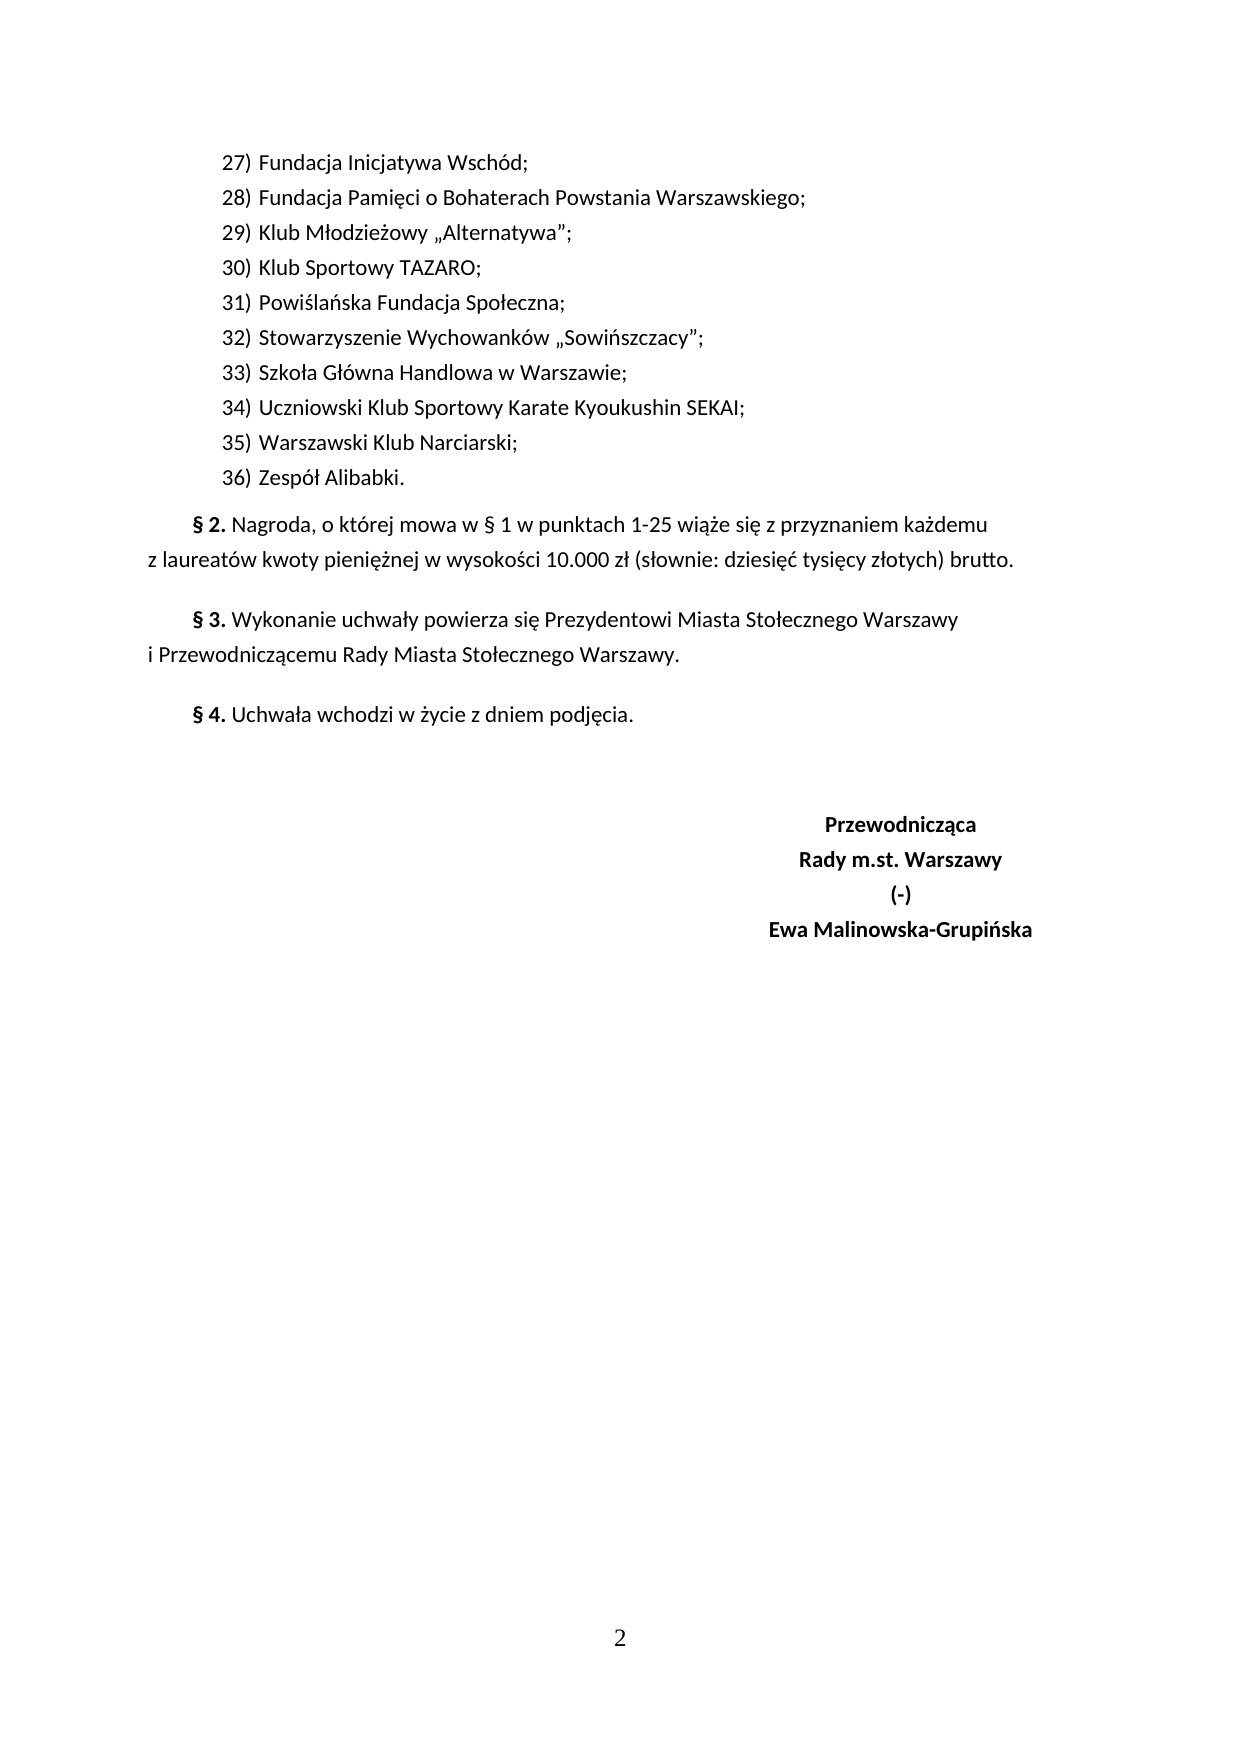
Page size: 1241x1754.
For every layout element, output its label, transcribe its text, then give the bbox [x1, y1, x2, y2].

text § 2. Nagroda, o której mowa w § 1 w punktach 1-25 wiąże się z przyznaniem każdemu z laureatów kwoty pieniężnej w wysokości 10.000 zł (słownie: dziesięć tysięcy złotych) brutto. [148, 510, 1092, 573]
list Uczniowski Klub Sportowy Karate Kyoukushin SEKAI; [222, 393, 1092, 421]
text § 3. Wykonanie uchwały powierza się Prezydentowi Miasta Stołecznego Warszawy i Przewodniczącemu Rady Miasta Stołecznego Warszawy. [148, 605, 1092, 668]
list Fundacja Pamięci o Bohaterach Powstania Warszawskiego; [222, 183, 1092, 211]
list Zespół Alibabki. [222, 463, 1092, 491]
text § 4. Uchwała wchodzi w życie z dniem podjęcia. [148, 700, 1092, 728]
list Klub Sportowy TAZARO; [222, 253, 1092, 281]
list Powiślańska Fundacja Społeczna; [222, 288, 1092, 316]
text Rady m.st. Warszawy [709, 845, 1092, 873]
list Szkoła Główna Handlowa w Warszawie; [222, 358, 1092, 386]
list Warszawski Klub Narciarski; [222, 428, 1092, 456]
text (-) [709, 880, 1092, 908]
list Fundacja Inicjatywa Wschód; [222, 148, 1092, 176]
list Klub Młodzieżowy „Alternatywa”; [222, 218, 1092, 246]
text Przewodnicząca [709, 810, 1092, 838]
text Ewa Malinowska-Grupińska [709, 915, 1092, 943]
list Stowarzyszenie Wychowanków „Sowińszczacy”; [222, 323, 1092, 351]
